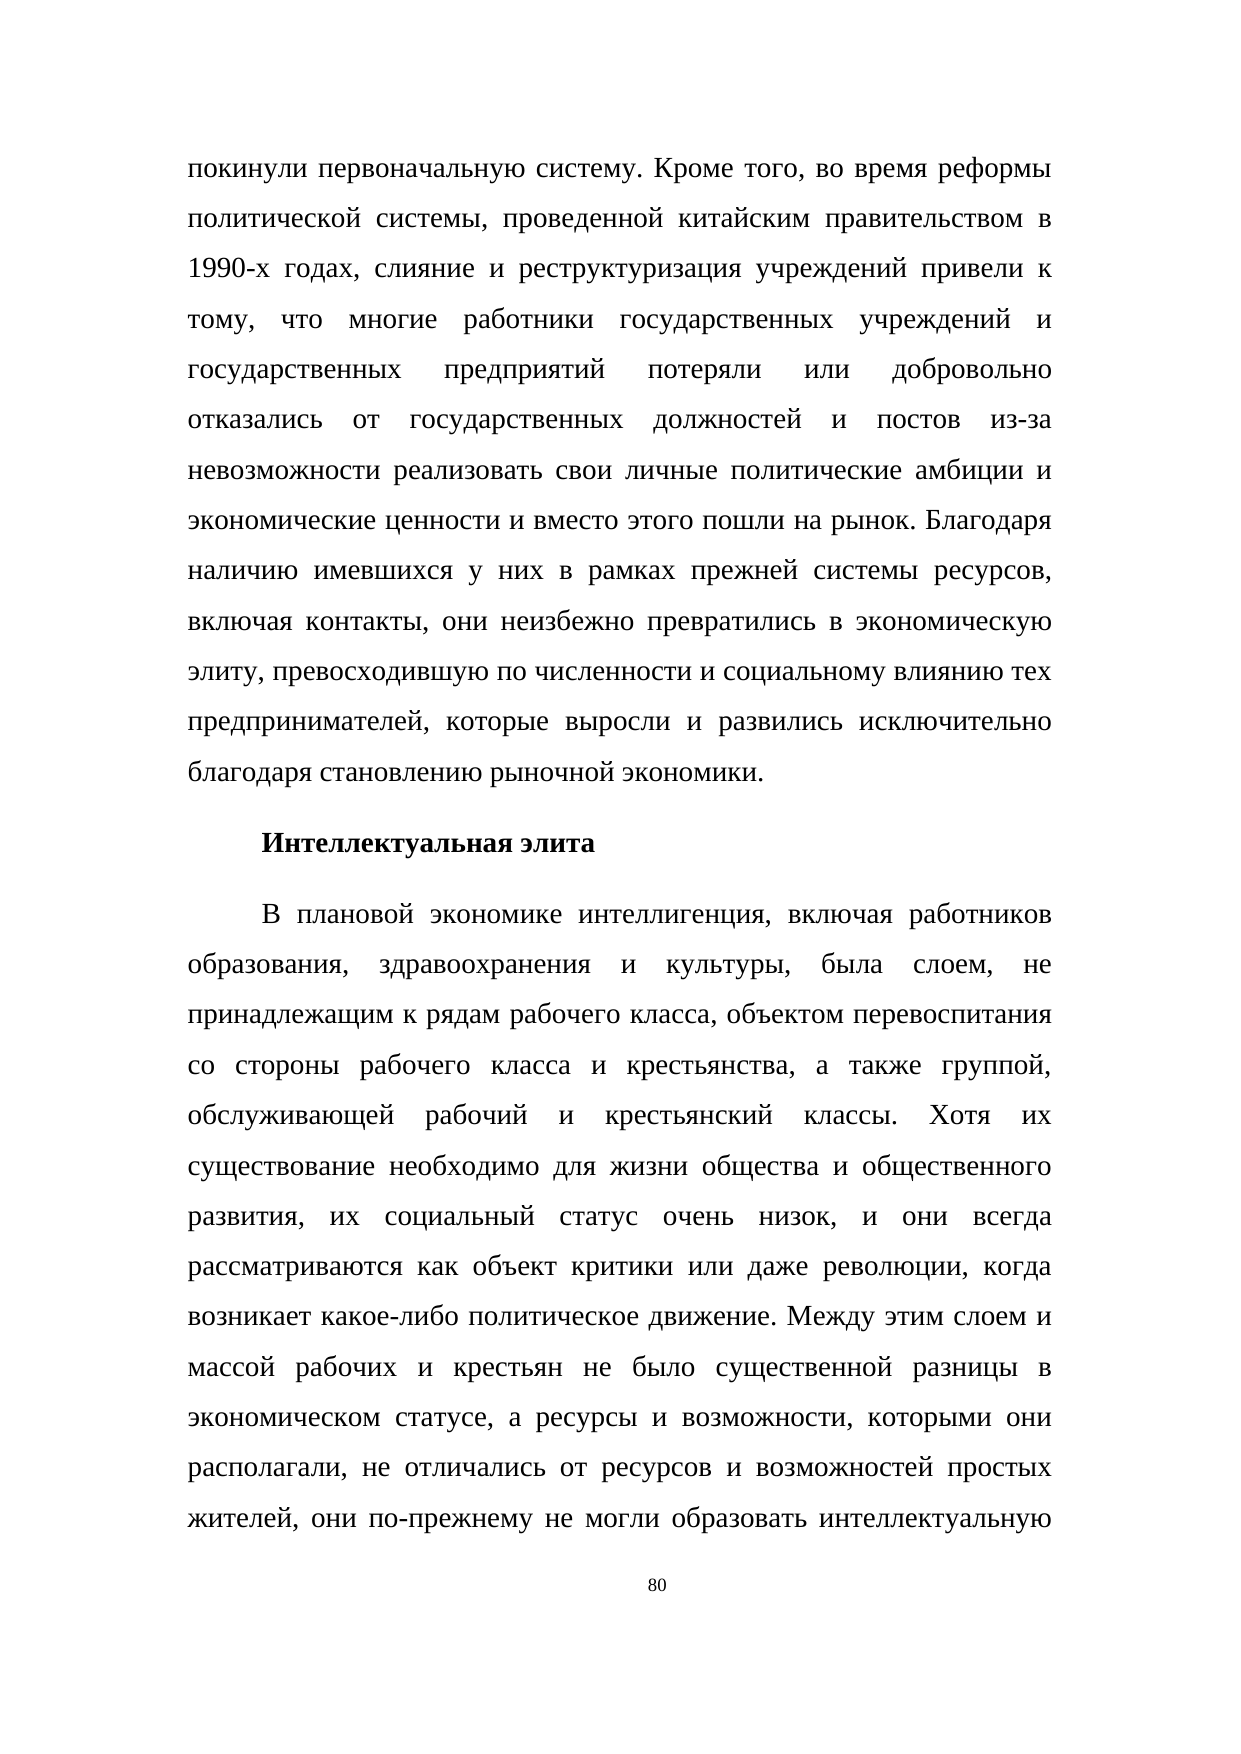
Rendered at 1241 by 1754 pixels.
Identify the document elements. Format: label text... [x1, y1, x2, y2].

text Интеллектуальная элита [187, 825, 1053, 858]
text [187, 150, 1053, 787]
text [187, 896, 1053, 1533]
